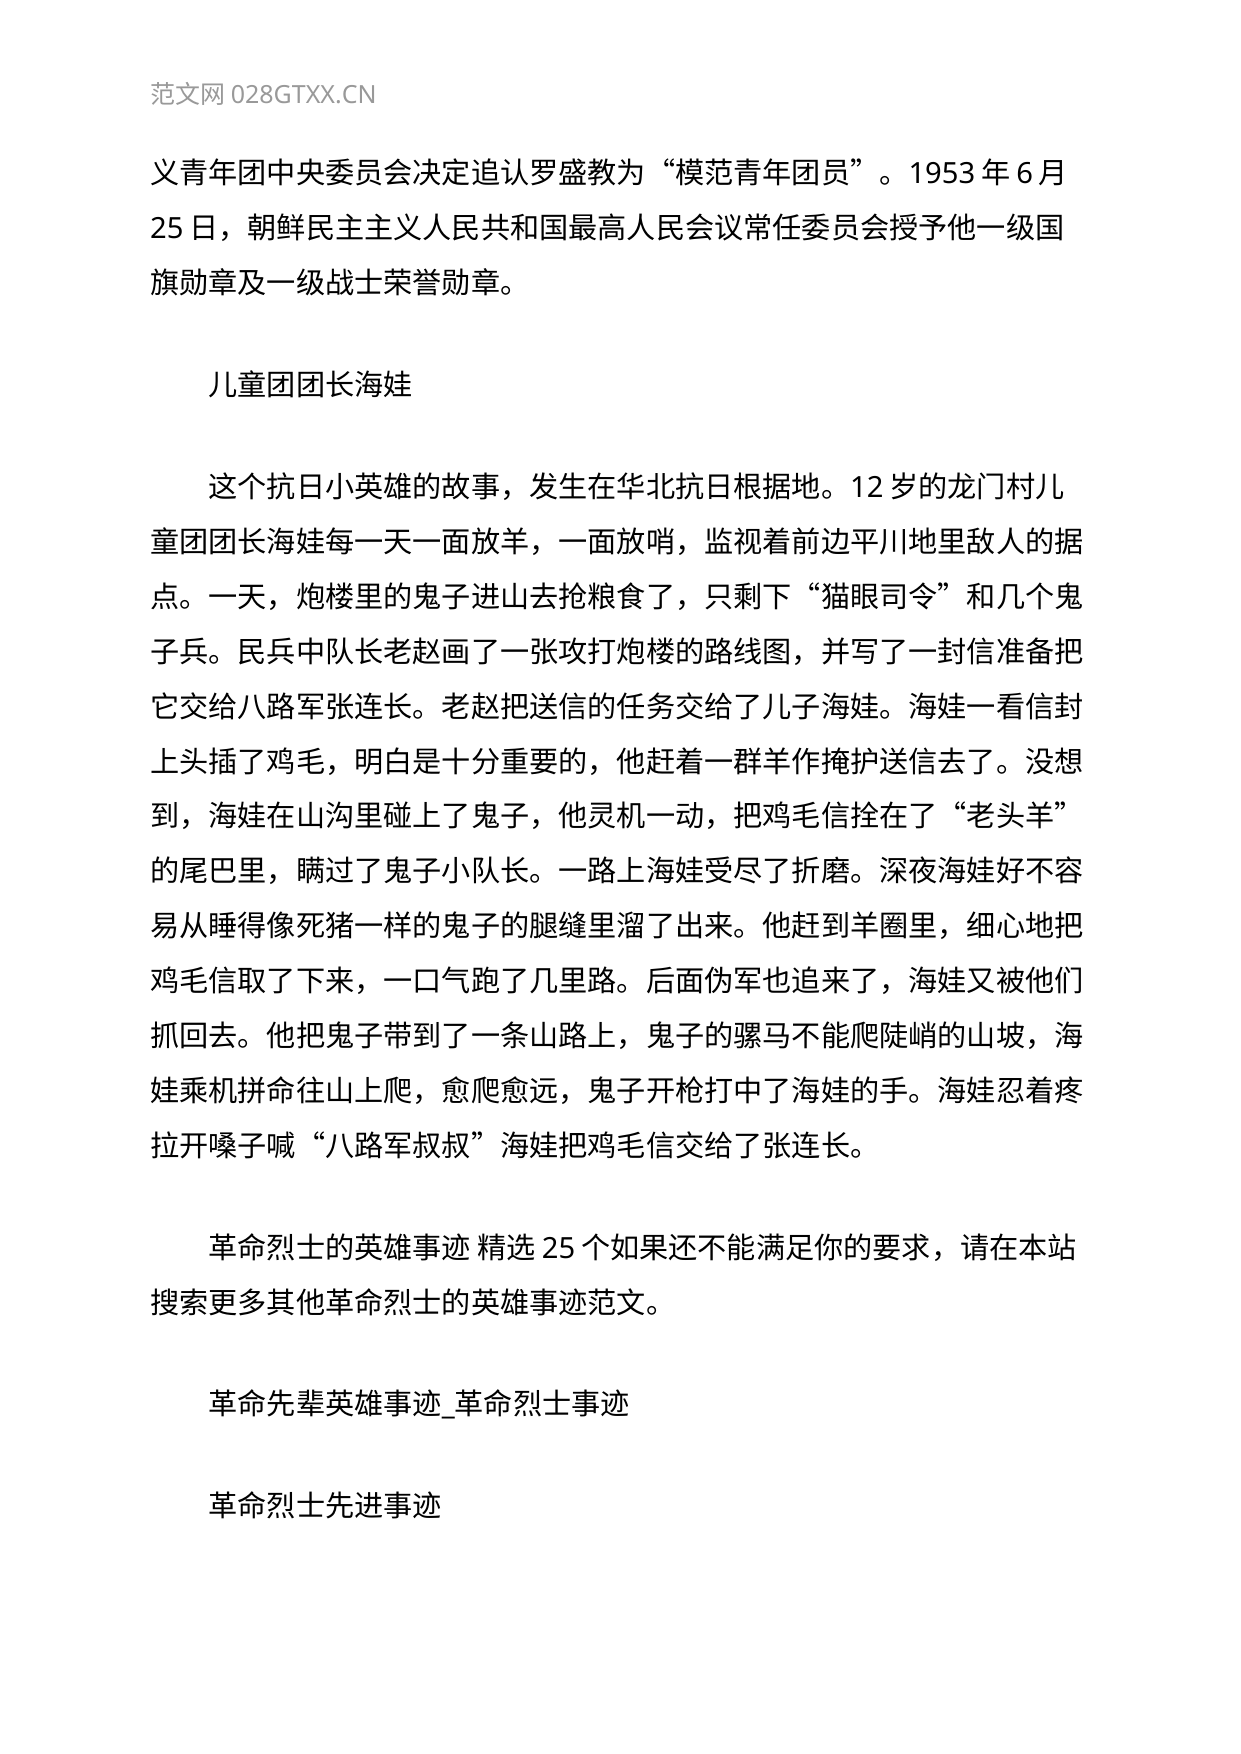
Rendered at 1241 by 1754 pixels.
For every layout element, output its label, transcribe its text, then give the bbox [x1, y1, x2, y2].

text 革命烈士先进事迹 [150, 1483, 1090, 1525]
text 革命先辈英雄事迹_革命烈士事迹 [150, 1381, 1090, 1423]
text 革命烈士的英雄事迹 精选25个如果还不能满足你的要求，请在本站搜索更多其他革命烈士的英雄事迹范文。 [150, 1224, 1090, 1321]
text 儿童团团长海娃 [150, 362, 1090, 404]
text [150, 150, 1090, 302]
text 这个抗日小英雄的故事，发生在华北抗日根据地。12岁的龙门村儿童团团长海娃每一天一面放羊，一面放哨，监视着前边平川地里敌人的据点。一天，炮楼里的鬼子进山去抢粮食了，只剩下“猫眼司令”和几个鬼子兵。民兵中队长老赵画了一张攻打炮楼的路线图，并写了一封信准备把它交给八路军张连长。老赵把送信的任务交给了儿子海娃。海娃一看信封上头插了鸡毛，明白是十分重要的，他赶着一群羊作掩护送信去了。没想到，海娃在山沟里碰上了鬼子，他灵机一动，把鸡毛信拴在了“老头羊”的尾巴里，瞒过了鬼子小队长。一路上海娃受尽了折磨。深夜海娃好不容易从睡得像死猪一样的鬼子的腿缝里溜了出来。他赶到羊圈里，细心地把鸡毛信取了下来，一口气跑了几里路。后面伪军也追来了，海娃又被他们抓回去。他把鬼子带到了一条山路上，鬼子的骡马不能爬陡峭的山坡，海娃乘机拼命往山上爬，愈爬愈远，鬼子开枪打中了海娃的手。海娃忍着疼拉开嗓子喊“八路军叔叔”海娃把鸡毛信交给了张连长。 [150, 463, 1090, 1165]
